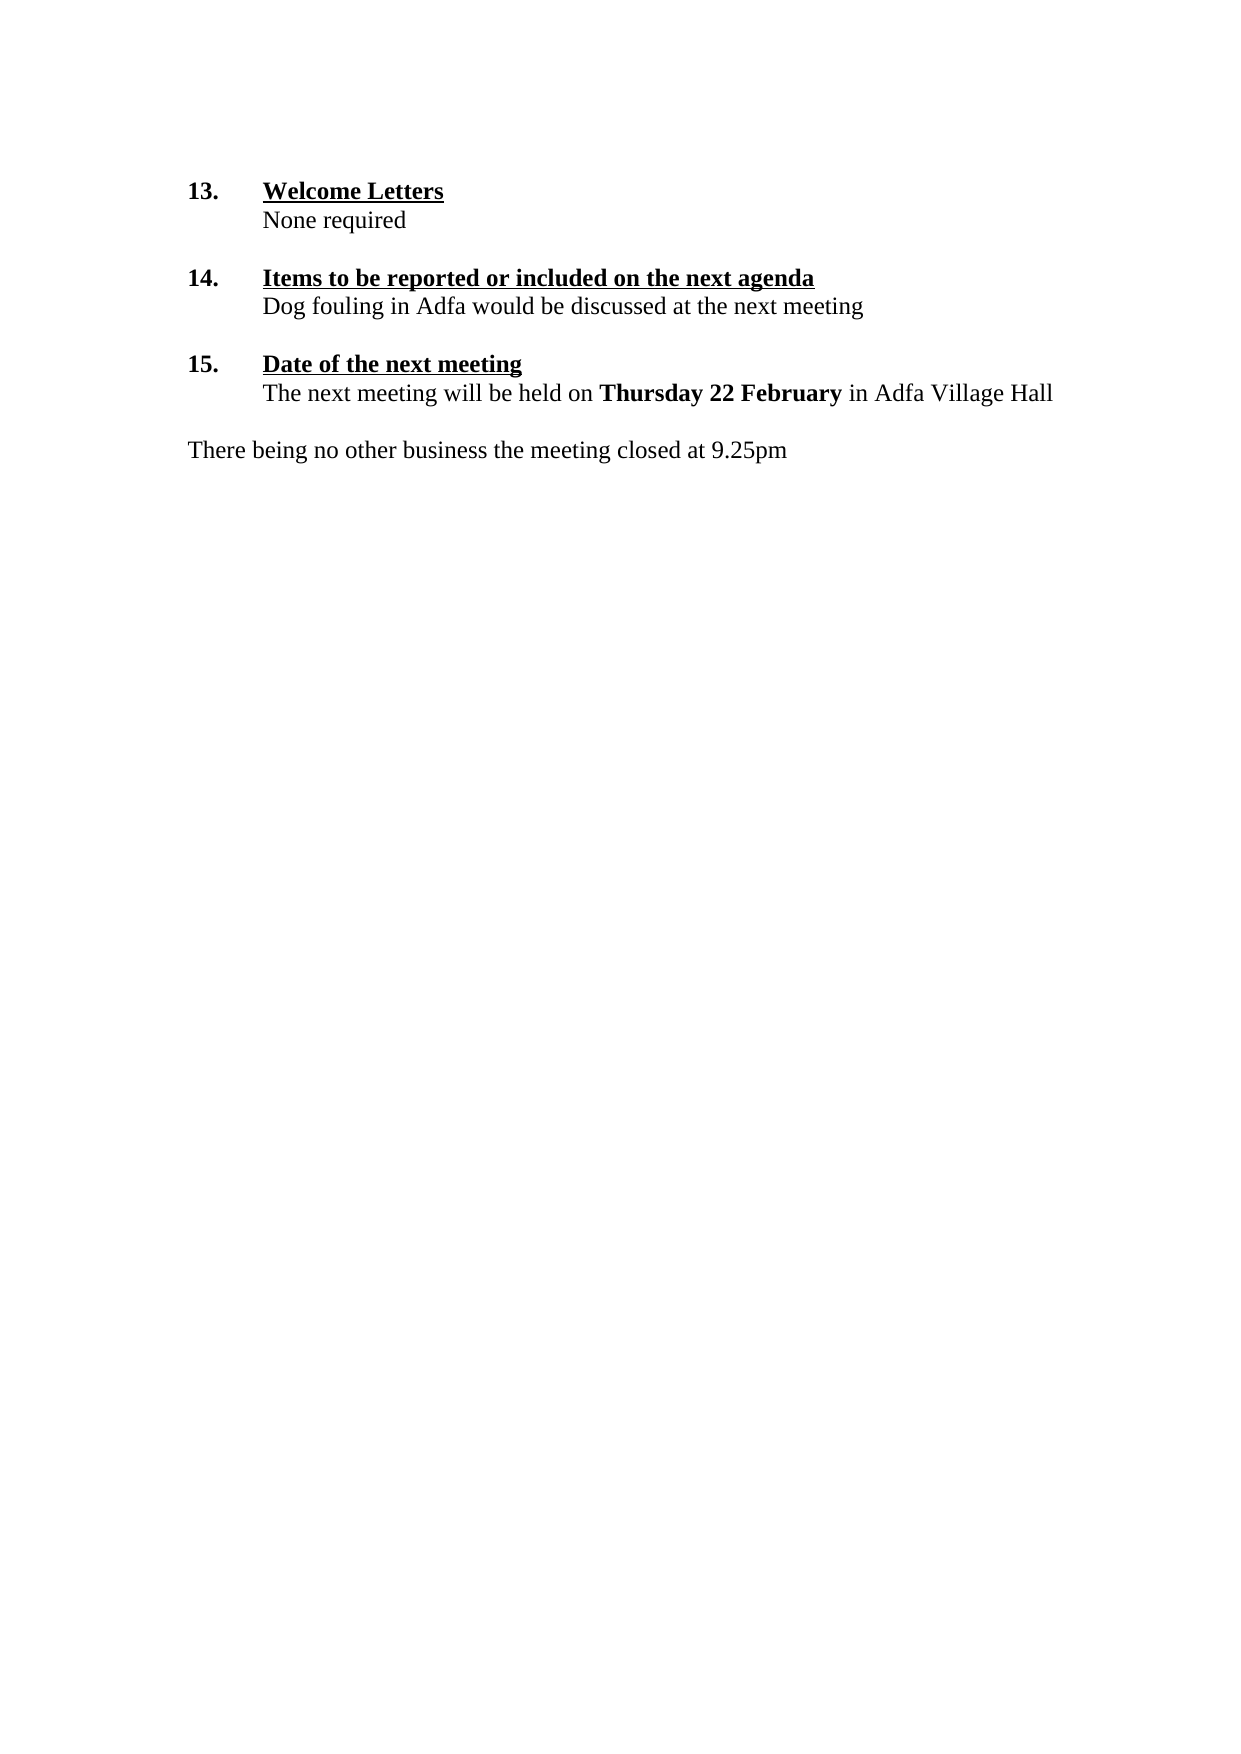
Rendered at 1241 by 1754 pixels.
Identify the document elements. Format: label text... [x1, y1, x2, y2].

text Dog fouling in Adfa would be discussed at the next meeting [187, 291, 1063, 320]
text The next meeting will be held on Thursday 22 February in Adfa Village Hall [262, 378, 1063, 406]
text 13. Welcome Letters [187, 176, 1063, 205]
text There being no other business the meeting closed at 9.25pm [187, 435, 1063, 464]
text 14. Items to be reported or included on the next agenda [187, 263, 1063, 291]
text None required [187, 205, 1063, 234]
text 15. Date of the next meeting [187, 349, 1063, 378]
